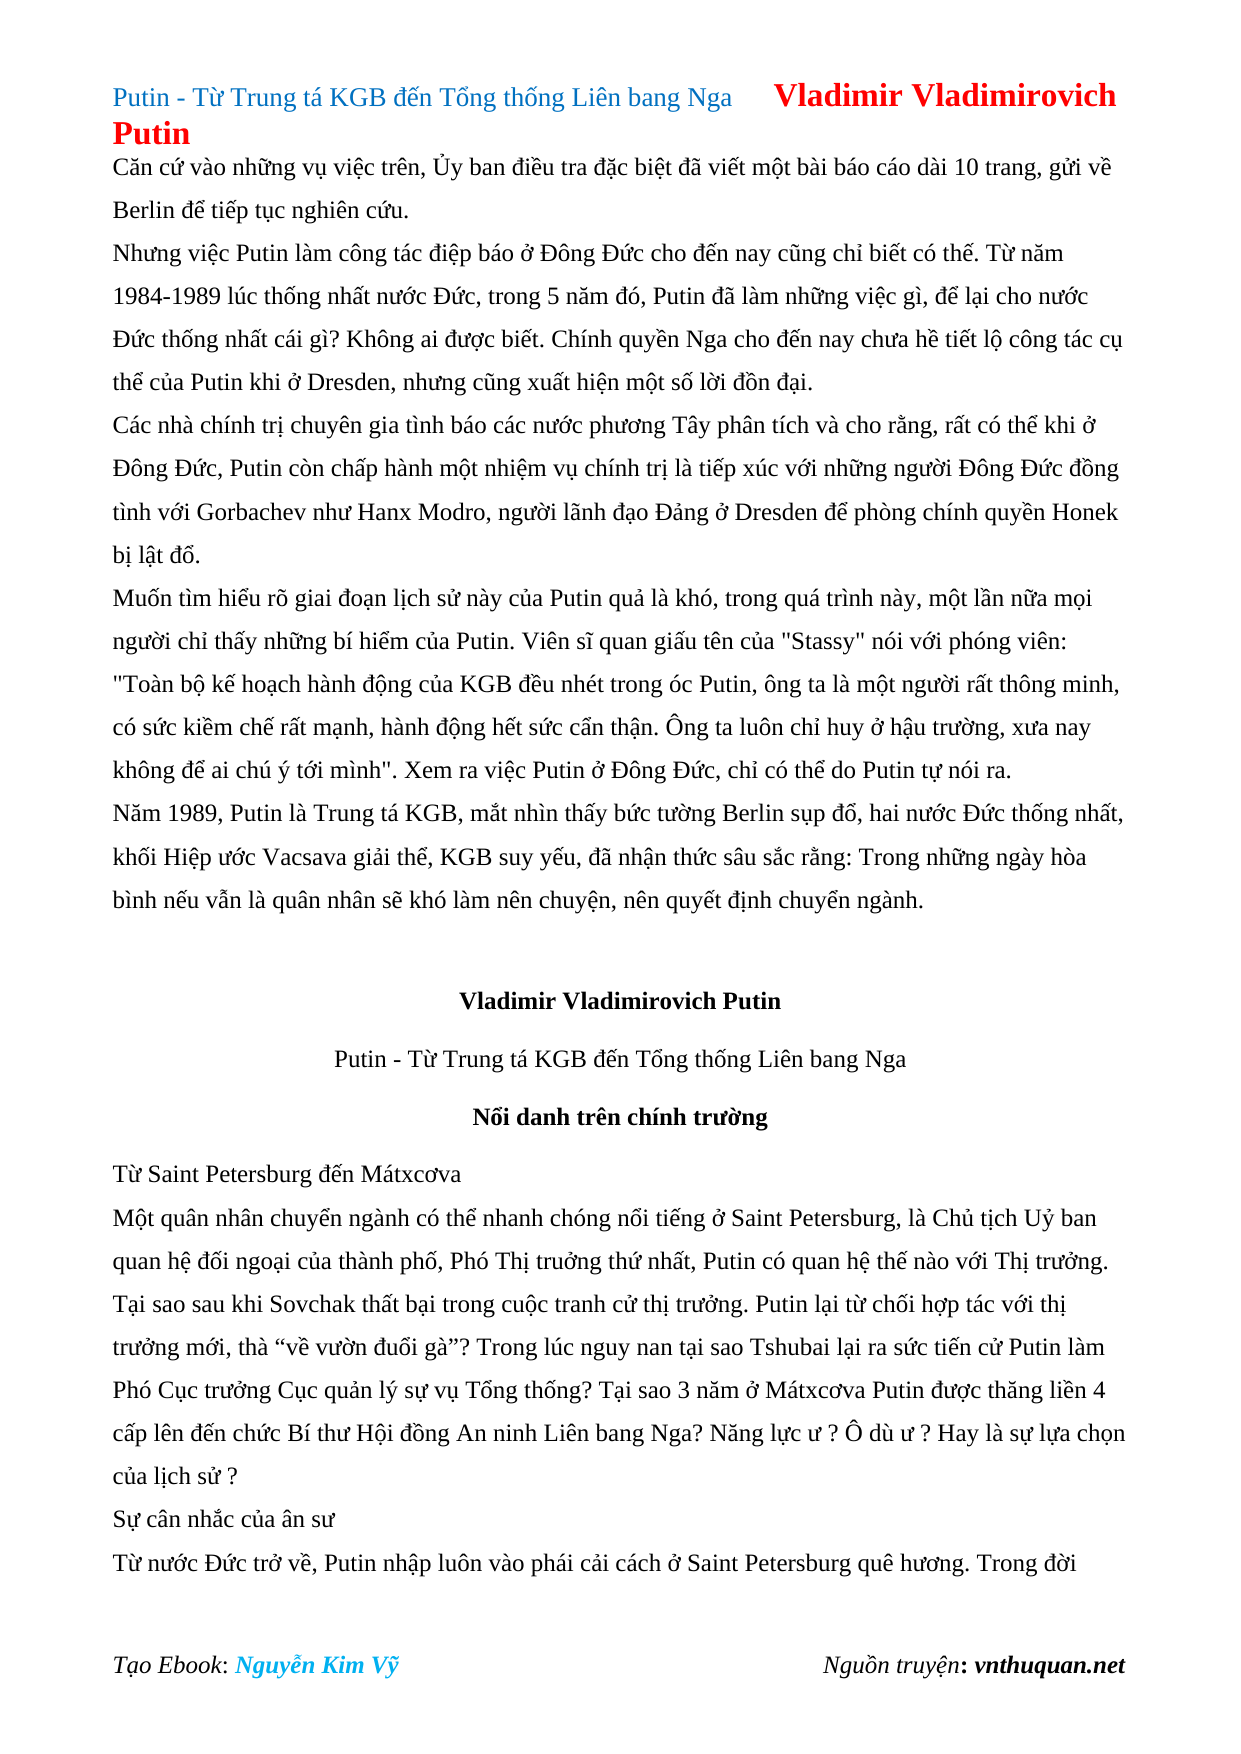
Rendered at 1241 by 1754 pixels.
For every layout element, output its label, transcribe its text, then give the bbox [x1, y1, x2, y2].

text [112, 152, 1128, 913]
text Nổi danh trên chính trường [112, 1102, 1128, 1130]
text Putin - Từ Trung tá KGB đến Tổng thống Liên bang Nga [112, 1044, 1128, 1072]
text Vladimir Vladimirovich Putin [112, 986, 1128, 1014]
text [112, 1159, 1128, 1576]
